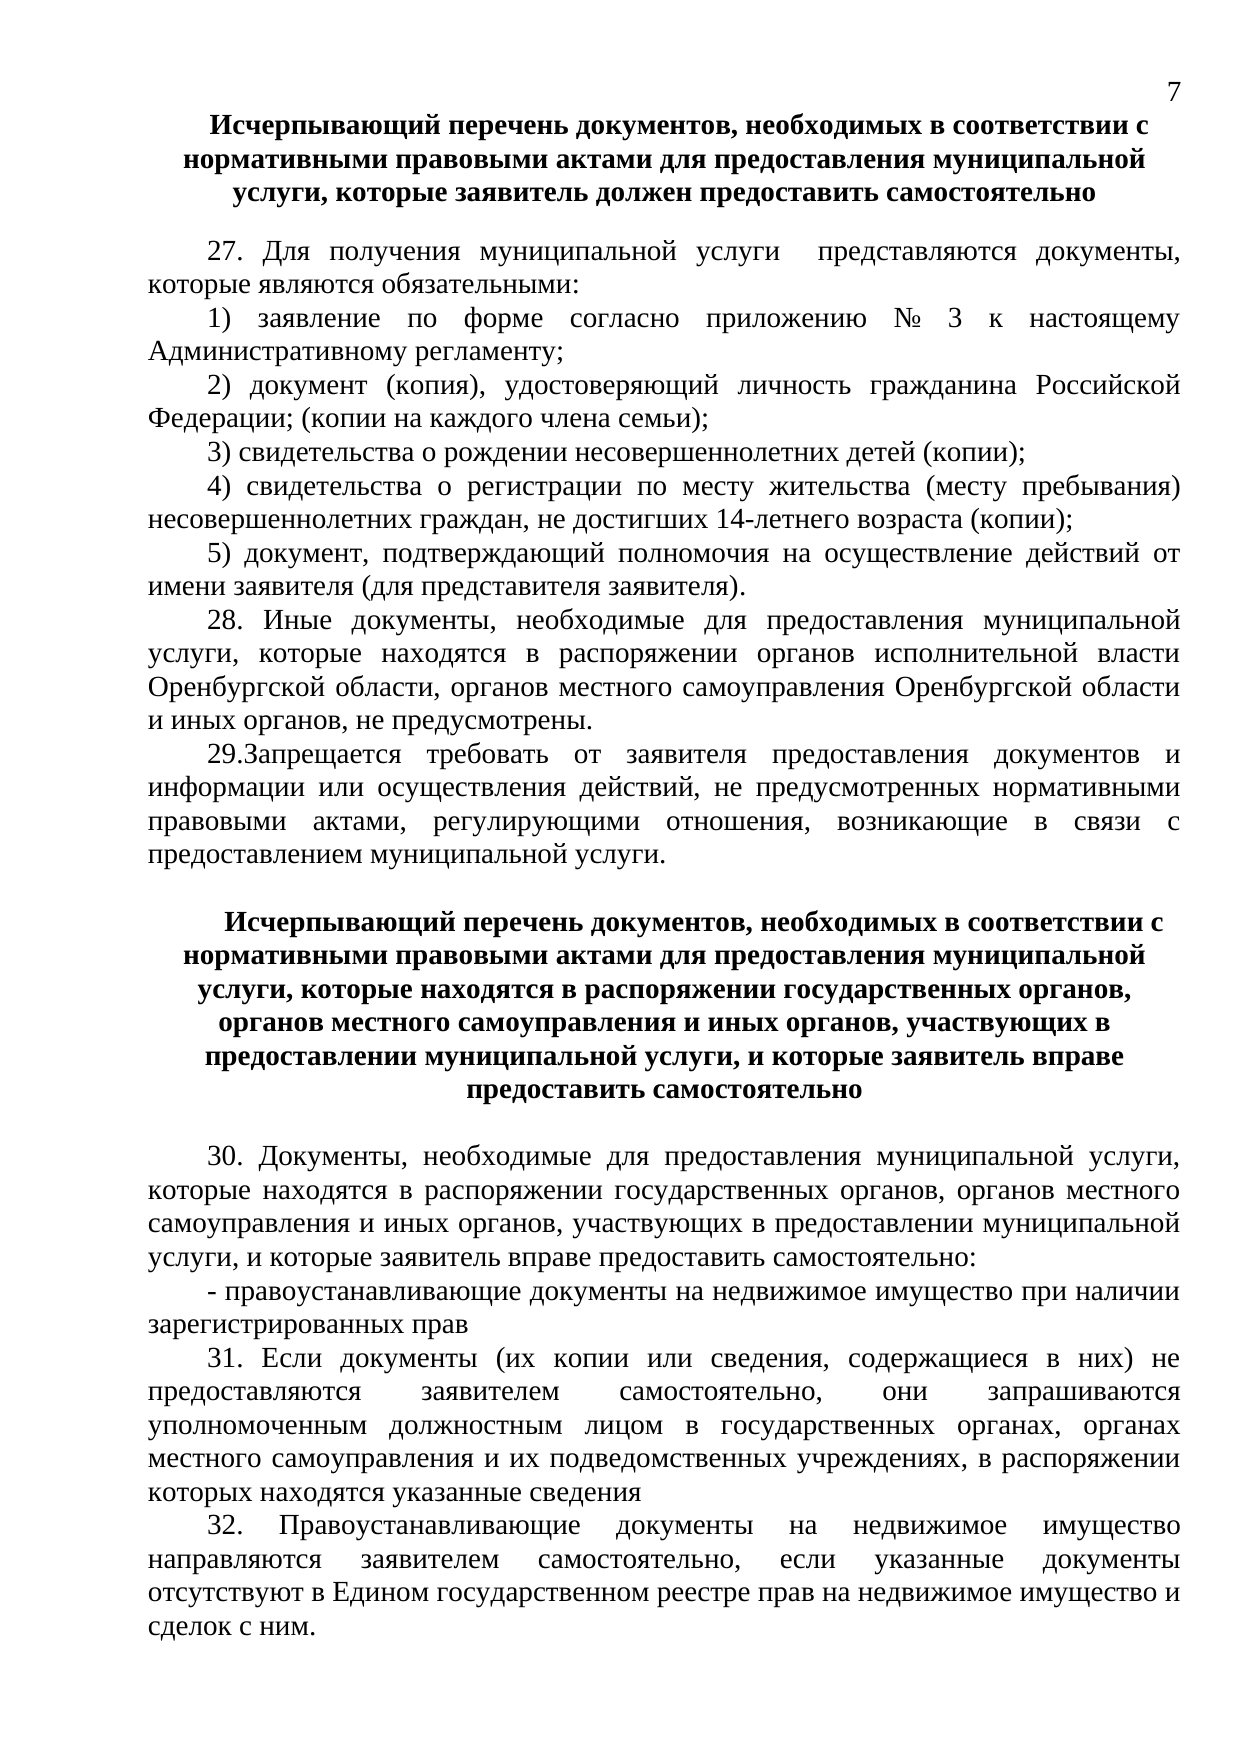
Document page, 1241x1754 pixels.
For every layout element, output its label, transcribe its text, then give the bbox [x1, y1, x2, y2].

text Исчерпывающий перечень документов, необходимых в соответствии с нормативными правовыми актами для предоставления муниципальной услуги, которые заявитель должен предоставить самостоятельно [148, 107, 1181, 208]
text - правоустанавливающие документы на недвижимое имущество при наличии зарегистрированных прав [148, 1273, 1181, 1340]
text 5) документ, подтверждающий полномочия на осуществление действий от имени заявителя (для представителя заявителя). [148, 535, 1181, 602]
text 3) свидетельства о рождении несовершеннолетних детей (копии); [148, 434, 1181, 468]
text 30. Документы, необходимые для предоставления муниципальной услуги, которые находятся в распоряжении государственных органов, органов местного самоуправления и иных органов, участвующих в предоставлении муниципальной услуги, и которые заявитель вправе предоставить самостоятельно: [148, 1138, 1181, 1273]
text Исчерпывающий перечень документов, необходимых в соответствии с нормативными правовыми актами для предоставления муниципальной услуги, которые находятся в распоряжении государственных органов, органов местного самоуправления и иных органов, участвующих в предоставлении муниципальной услуги, и которые заявитель вправе предоставить самостоятельно [148, 904, 1181, 1105]
text 1) заявление по форме согласно приложению № 3 к настоящему Административному регламенту; [148, 300, 1181, 367]
text 29.Запрещается требовать от заявителя предоставления документов и информации или осуществления действий, не предусмотренных нормативными правовыми актами, регулирующими отношения, возникающие в связи с предоставлением муниципальной услуги. [148, 736, 1181, 870]
text 2) документ (копия), удостоверяющий личность гражданина Российской Федерации; (копии на каждого члена семьи); [148, 367, 1181, 434]
text 32. Правоустанавливающие документы на недвижимое имущество направляются заявителем самостоятельно, если указанные документы отсутствуют в Едином государственном реестре прав на недвижимое имущество и сделок с ним. [148, 1507, 1181, 1642]
text 31. Если документы (их копии или сведения, содержащиеся в них) не предоставляются заявителем самостоятельно, они запрашиваются уполномоченным должностным лицом в государственных органах, органах местного самоуправления и их подведомственных учреждениях, в распоряжении которых находятся указанные сведения [148, 1340, 1181, 1507]
text 27. Для получения муниципальной услуги представляются документы, которые являются обязательными: [148, 233, 1181, 300]
text 28. Иные документы, необходимые для предоставления муниципальной услуги, которые находятся в распоряжении органов исполнительной власти Оренбургской области, органов местного самоуправления Оренбургской области и иных органов, не предусмотрены. [148, 602, 1181, 736]
text 4) свидетельства о регистрации по месту жительства (месту пребывания) несовершеннолетних граждан, не достигших 14-летнего возраста (копии); [148, 468, 1181, 535]
